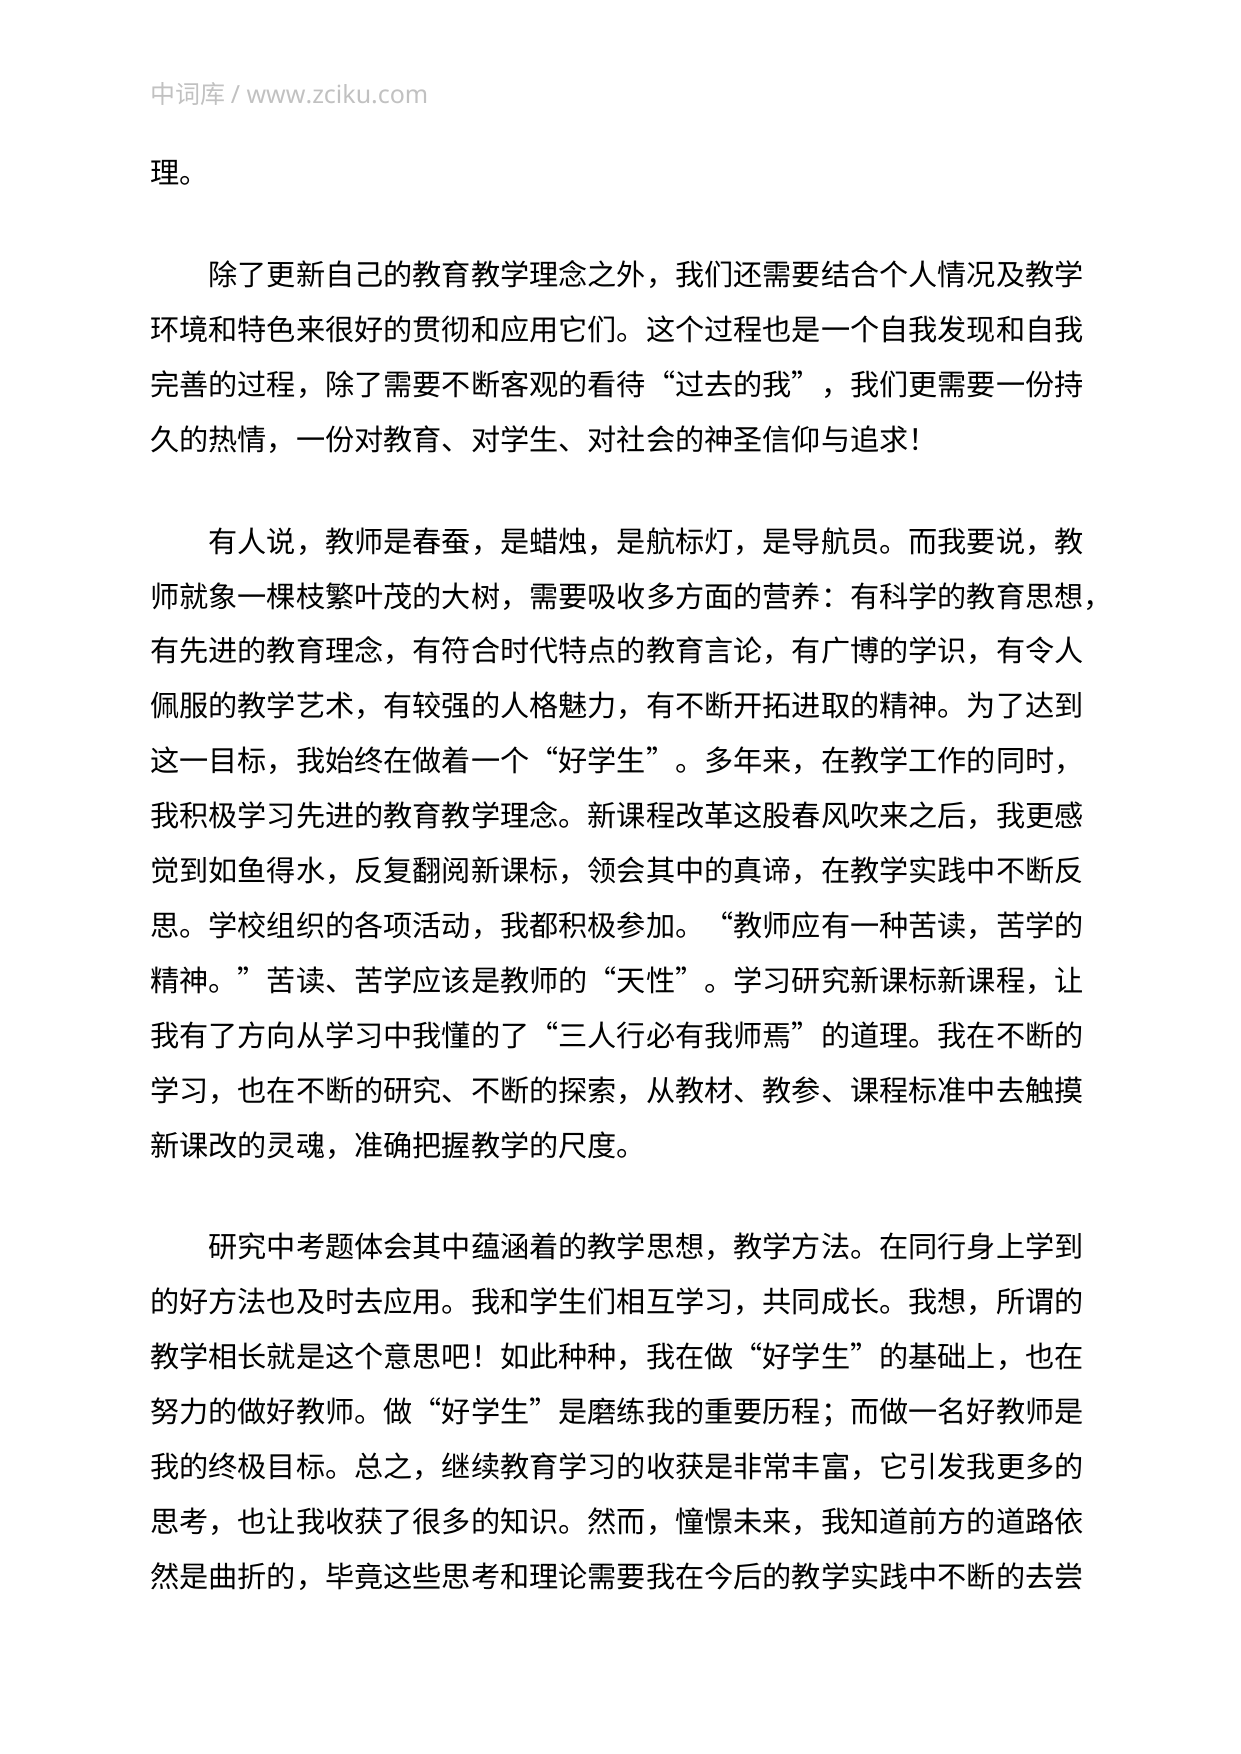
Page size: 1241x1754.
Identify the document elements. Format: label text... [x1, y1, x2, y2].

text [150, 1224, 1090, 1596]
text 除了更新自己的教育教学理念之外，我们还需要结合个人情况及教学环境和特色来很好的贯彻和应用它们。这个过程也是一个自我发现和自我完善的过程，除了需要不断客观的看待“过去的我”，我们更需要一份持久的热情，一份对教育、对学生、对社会的神圣信仰与追求！ [150, 252, 1090, 459]
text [150, 150, 1090, 192]
text 有人说，教师是春蚕，是蜡烛，是航标灯，是导航员。而我要说，教师就象一棵枝繁叶茂的大树，需要吸收多方面的营养：有科学的教育思想，有先进的教育理念，有符合时代特点的教育言论，有广博的学识，有令人佩服的教学艺术，有较强的人格魅力，有不断开拓进取的精神。为了达到这一目标，我始终在做着一个“好学生”。多年来，在教学工作的同时，我积极学习先进的教育教学理念。新课程改革这股春风吹来之后，我更感觉到如鱼得水，反复翻阅新课标，领会其中的真谛，在教学实践中不断反思。学校组织的各项活动，我都积极参加。“教师应有一种苦读，苦学的精神。”苦读、苦学应该是教师的“天性”。学习研究新课标新课程，让我有了方向从学习中我懂的了“三人行必有我师焉”的道理。我在不断的学习，也在不断的研究、不断的探索，从教材、教参、课程标准中去触摸新课改的灵魂，准确把握教学的尺度。 [150, 518, 1090, 1164]
